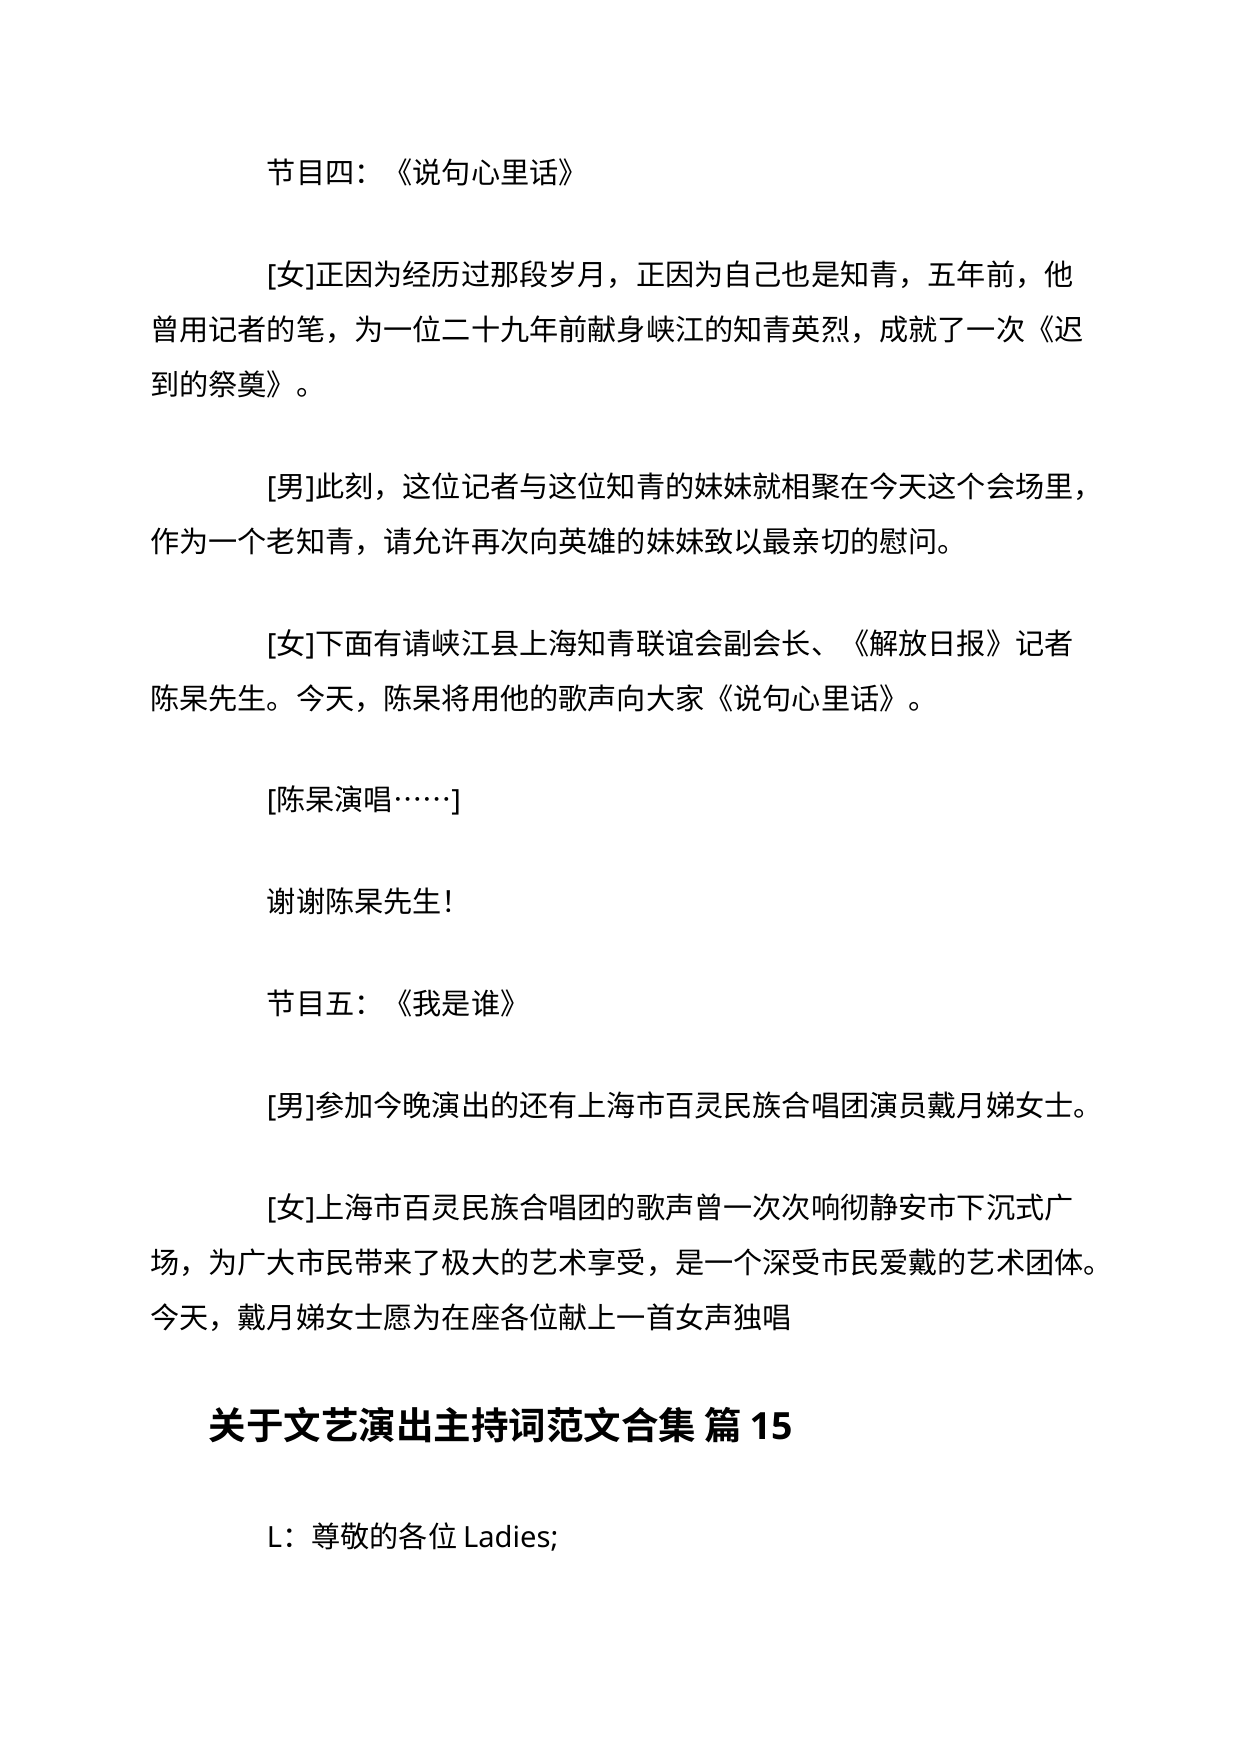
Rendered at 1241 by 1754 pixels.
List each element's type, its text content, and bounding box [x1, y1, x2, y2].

text [男]此刻，这位记者与这位知青的妹妹就相聚在今天这个会场里，作为一个老知青，请允许再次向英雄的妹妹致以最亲切的慰问。 [150, 463, 1090, 561]
text 谢谢陈杲先生！ [150, 879, 1090, 921]
text [女]正因为经历过那段岁月，正因为自己也是知青，五年前，他曾用记者的笔，为一位二十九年前献身峡江的知青英烈，成就了一次《迟到的祭奠》。 [150, 252, 1090, 404]
text L：尊敬的各位Ladies; [150, 1514, 1090, 1556]
text 节目五：《我是谁》 [150, 981, 1090, 1023]
text [女]上海市百灵民族合唱团的歌声曾一次次响彻静安市下沉式广场，为广大市民带来了极大的艺术享受，是一个深受市民爱戴的艺术团体。今天，戴月娣女士愿为在座各位献上一首女声独唱 [150, 1184, 1090, 1337]
text 关于文艺演出主持词范文合集 篇15 [150, 1396, 1090, 1451]
text [男]参加今晚演出的还有上海市百灵民族合唱团演员戴月娣女士。 [150, 1082, 1090, 1125]
text 节目四：《说句心里话》 [150, 150, 1090, 192]
text [陈杲演唱……] [150, 777, 1090, 819]
text [女]下面有请峡江县上海知青联谊会副会长、《解放日报》记者陈杲先生。今天，陈杲将用他的歌声向大家《说句心里话》。 [150, 620, 1090, 717]
